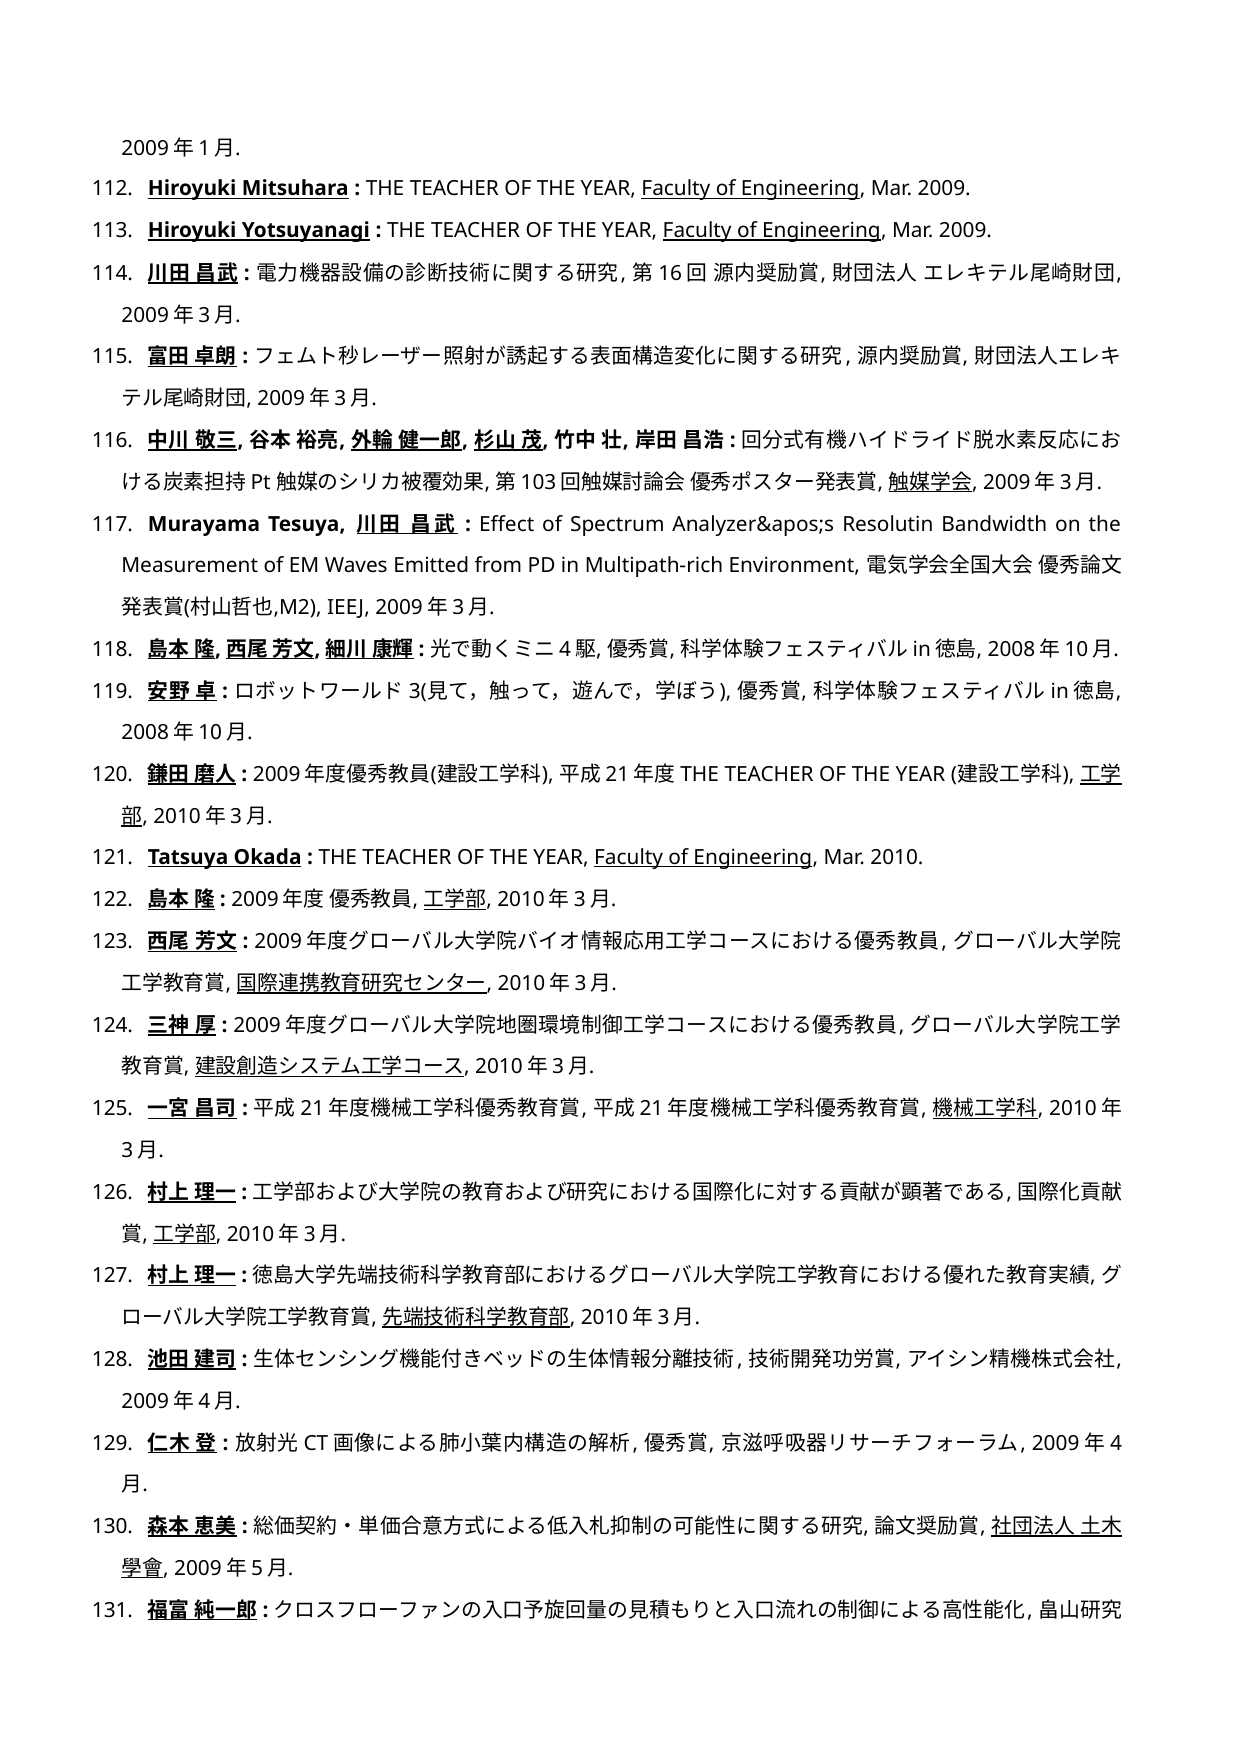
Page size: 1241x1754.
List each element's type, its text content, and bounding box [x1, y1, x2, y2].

list 川田 昌武 : 電力機器設備の診断技術に関する研究, 第16回 源内奨励賞, 財団法人 エレキテル尾崎財団, 2009年3月. [92, 250, 1122, 334]
list Tatsuya Okada : THE TEACHER OF THE YEAR, Faculty of Engineering, Mar. 2010. [92, 835, 1122, 877]
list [92, 1587, 1122, 1629]
list 鎌田 磨人 : 2009年度優秀教員(建設工学科), 平成21年度 THE TEACHER OF THE YEAR (建設工学科), 工学部, 2010年3月. [92, 752, 1122, 835]
list 村上 理一 : 工学部および大学院の教育および研究における国際化に対する貢献が顕著である, 国際化貢献賞, 工学部, 2010年3月. [92, 1169, 1122, 1253]
list 村上 理一 : 徳島大学先端技術科学教育部におけるグローバル大学院工学教育における優れた教育実績, グローバル大学院工学教育賞, 先端技術科学教育部, 2010年3月. [92, 1253, 1122, 1336]
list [92, 125, 1122, 167]
list Hiroyuki Mitsuhara : THE TEACHER OF THE YEAR, Faculty of Engineering, Mar. 2009. [92, 167, 1122, 209]
list 三神 厚 : 2009年度グローバル大学院地圏環境制御工学コースにおける優秀教員, グローバル大学院工学教育賞, 建設創造システム工学コース, 2010年3月. [92, 1002, 1122, 1086]
list 森本 恵美 : 総価契約・単価合意方式による低入札抑制の可能性に関する研究, 論文奨励賞, 社団法人 土木學會, 2009年5月. [92, 1503, 1122, 1587]
list Hiroyuki Yotsuyanagi : THE TEACHER OF THE YEAR, Faculty of Engineering, Mar. 2009. [92, 209, 1122, 250]
list 富田 卓朗 : フェムト秒レーザー照射が誘起する表面構造変化に関する研究, 源内奨励賞, 財団法人エレキテル尾崎財団, 2009年3月. [92, 334, 1122, 417]
list 中川 敬三, 谷本 裕亮, 外輪 健一郎, 杉山 茂, 竹中 壮, 岸田 昌浩 : 回分式有機ハイドライド脱水素反応における炭素担持Pt 触媒のシリカ被覆効果, 第103回触媒討論会 優秀ポスター発表賞, 触媒学会, 2009年3月. [92, 417, 1122, 501]
list Murayama Tesuya, 川田 昌武 : Effect of Spectrum Analyzer&apos;s Resolutin Bandwidth on the Measurement of EM Waves Emitted from PD in Multipath-rich Environment, 電気学会全国大会 優秀論文発表賞(村山哲也,M2), IEEJ, 2009年3月. [92, 501, 1122, 626]
list 池田 建司 : 生体センシング機能付きベッドの生体情報分離技術, 技術開発功労賞, アイシン精機株式会社, 2009年4月. [92, 1336, 1122, 1420]
list 島本 隆, 西尾 芳文, 細川 康輝 : 光で動くミニ4駆, 優秀賞, 科学体験フェスティバルin徳島, 2008年10月. [92, 626, 1122, 668]
list 安野 卓 : ロボットワールド3(見て，触って，遊んで，学ぼう), 優秀賞, 科学体験フェスティバルin徳島, 2008年10月. [92, 668, 1122, 752]
list 一宮 昌司 : 平成21年度機械工学科優秀教育賞, 平成21年度機械工学科優秀教育賞, 機械工学科, 2010年3月. [92, 1086, 1122, 1169]
list 島本 隆 : 2009年度 優秀教員, 工学部, 2010年3月. [92, 877, 1122, 919]
list 西尾 芳文 : 2009年度グローバル大学院バイオ情報応用工学コースにおける優秀教員, グローバル大学院工学教育賞, 国際連携教育研究センター, 2010年3月. [92, 919, 1122, 1002]
list 仁木 登 : 放射光CT画像による肺小葉内構造の解析, 優秀賞, 京滋呼吸器リサーチフォーラム, 2009年4月. [92, 1420, 1122, 1503]
